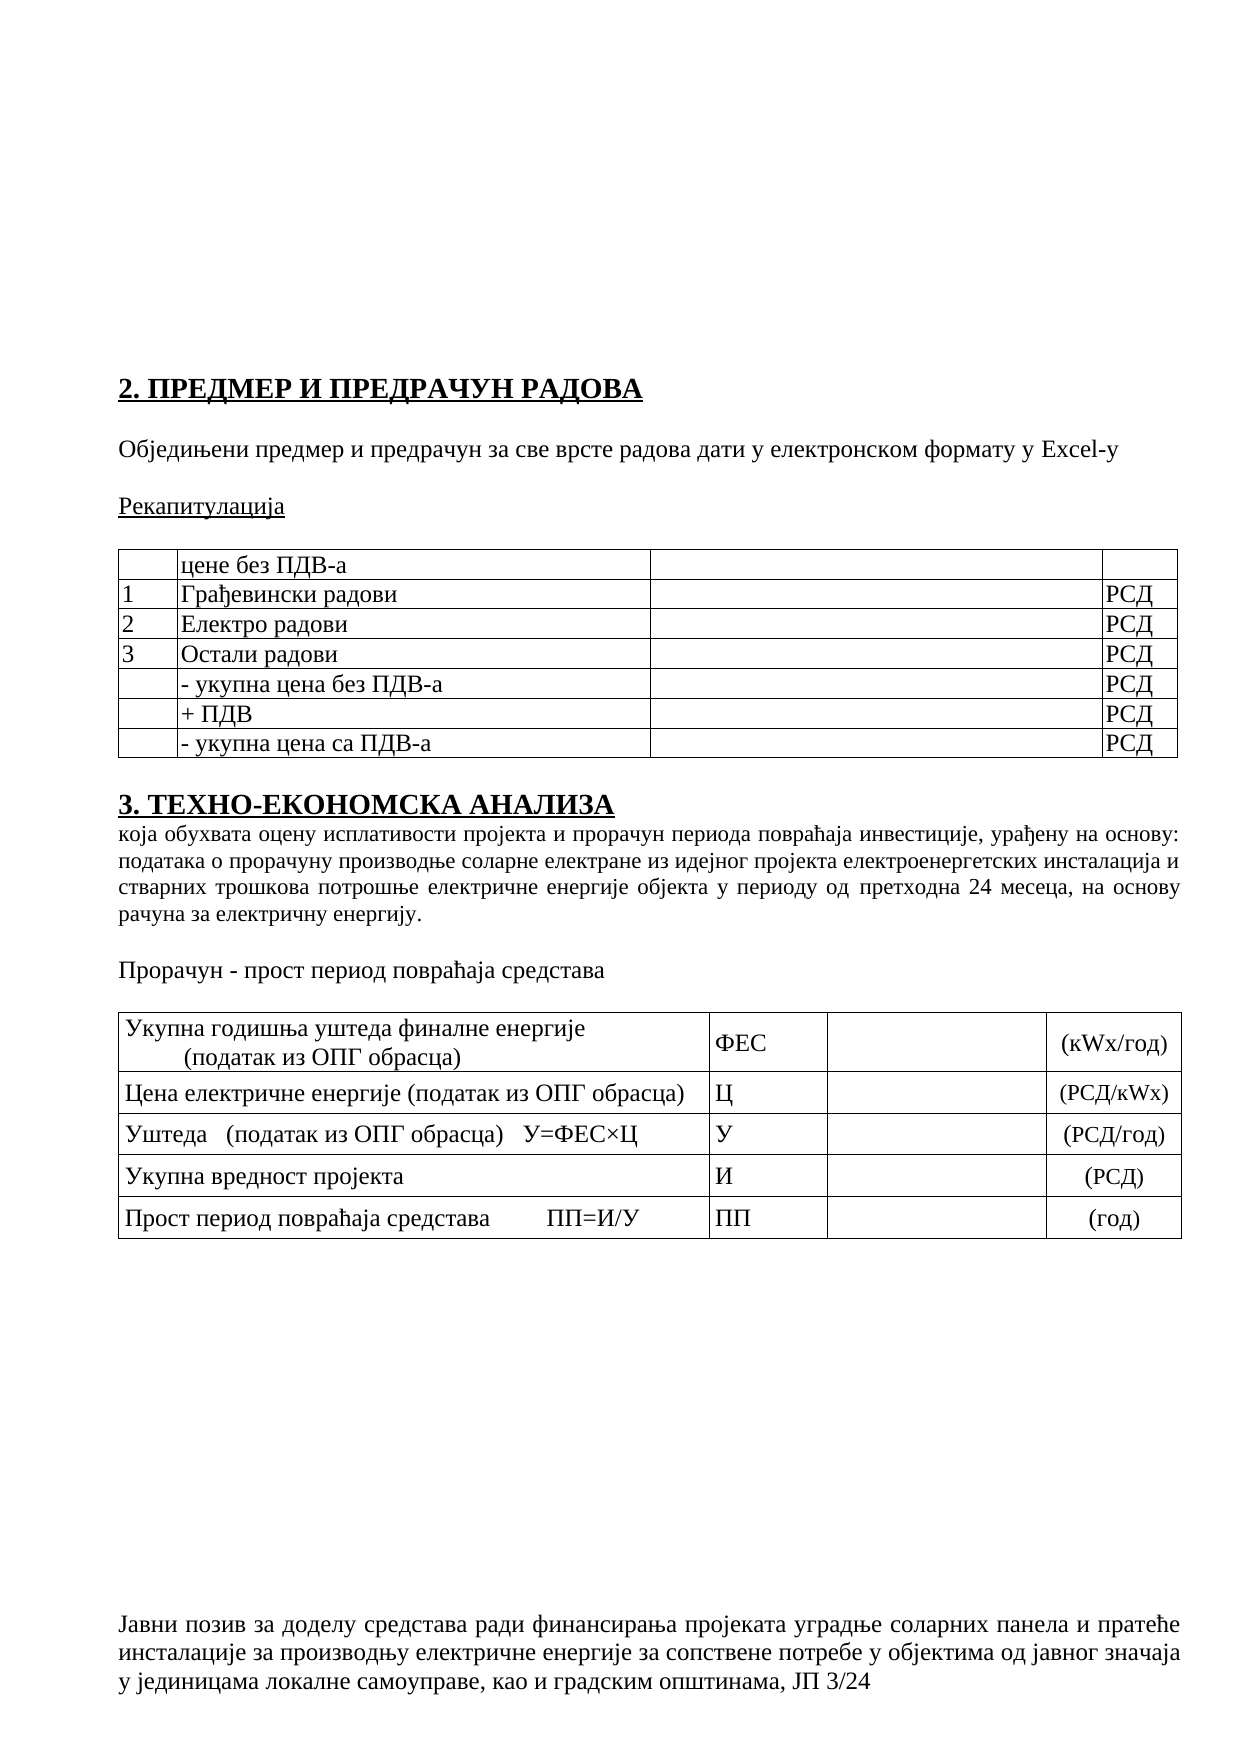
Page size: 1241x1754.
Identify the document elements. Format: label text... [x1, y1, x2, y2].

table_cell (РСД) [1047, 1155, 1181, 1196]
table_cell [119, 699, 177, 727]
table_cell [828, 1114, 1046, 1154]
table_header Укупна годишња уштеда финалне енергије (податак из ОПГ обрасца) [119, 1013, 709, 1071]
text Обједињени предмер и предрачун за све врсте радова дати у електронском формату у Excel-у [118, 434, 1181, 462]
table_cell - укупна цена са ПДВ-а [178, 729, 650, 757]
table_cell [828, 1155, 1046, 1196]
table_header [651, 550, 1102, 578]
table_cell РСД [1103, 639, 1177, 668]
table_cell [651, 669, 1102, 698]
table_cell [828, 1197, 1046, 1237]
text 2. ПРЕДМЕР И ПРЕДРАЧУН РАДОВА [118, 371, 1181, 405]
table_cell [651, 729, 1102, 757]
table_cell Електро радови [178, 609, 650, 638]
table_cell Ц [710, 1072, 827, 1112]
table_header (кWх/год) [1047, 1013, 1181, 1071]
table_cell РСД [1103, 609, 1177, 638]
table_cell Уштеда (податак из ОПГ обрасца) У=ФЕС×Ц [119, 1114, 709, 1154]
text 3. ТЕХНО-ЕКОНОМСКА АНАЛИЗА [118, 787, 1181, 821]
text Рекапитулација [118, 491, 1181, 520]
table_cell [651, 699, 1102, 727]
text која обухвата оцену исплативости пројекта и прорачун периода повраћаја инвестиције, урађену на основу: података о прорачуну производње соларне електране из идејног пројекта електроенергетских инсталација и стварних трошкова потрошње електричне енергије објекта у периоду од претходна 24 месеца, на основу рачуна за електричну енергију. [118, 821, 1181, 926]
table_cell РСД [1103, 699, 1177, 727]
table_cell Цена електричне енергије (податак из ОПГ обрасца) [119, 1072, 709, 1112]
table_cell РСД [1103, 580, 1177, 608]
table_cell [119, 729, 177, 757]
table_cell 2 [119, 609, 177, 638]
table_cell (РСД/кWх) [1047, 1072, 1181, 1112]
table_cell [651, 639, 1102, 668]
table_header [119, 550, 177, 578]
table_cell Грађевински радови [178, 580, 650, 608]
table_cell [651, 609, 1102, 638]
table_cell - укупна цена без ПДВ-а [178, 669, 650, 698]
table_header ФЕС [710, 1013, 827, 1071]
table_cell Укупна вредност пројекта [119, 1155, 709, 1196]
table_cell РСД [1103, 729, 1177, 757]
table_cell 3 [119, 639, 177, 668]
table_cell Остали радови [178, 639, 650, 668]
table_cell + ПДВ [178, 699, 650, 727]
table_cell [119, 669, 177, 698]
table_cell ПП [710, 1197, 827, 1237]
table_cell [828, 1072, 1046, 1112]
table_cell 1 [119, 580, 177, 608]
table_cell РСД [1103, 669, 1177, 698]
text Прорачун - прост период повраћаја средстава [118, 955, 1181, 983]
table_header [828, 1013, 1046, 1071]
table_cell (РСД/год) [1047, 1114, 1181, 1154]
table_header цене без ПДВ-а [178, 550, 650, 578]
table_cell Прост период повраћаја средстава ПП=И/У [119, 1197, 709, 1237]
table_cell И [710, 1155, 827, 1196]
table_cell У [710, 1114, 827, 1154]
table_header [1103, 550, 1177, 578]
table_cell [651, 580, 1102, 608]
table_cell (год) [1047, 1197, 1181, 1237]
